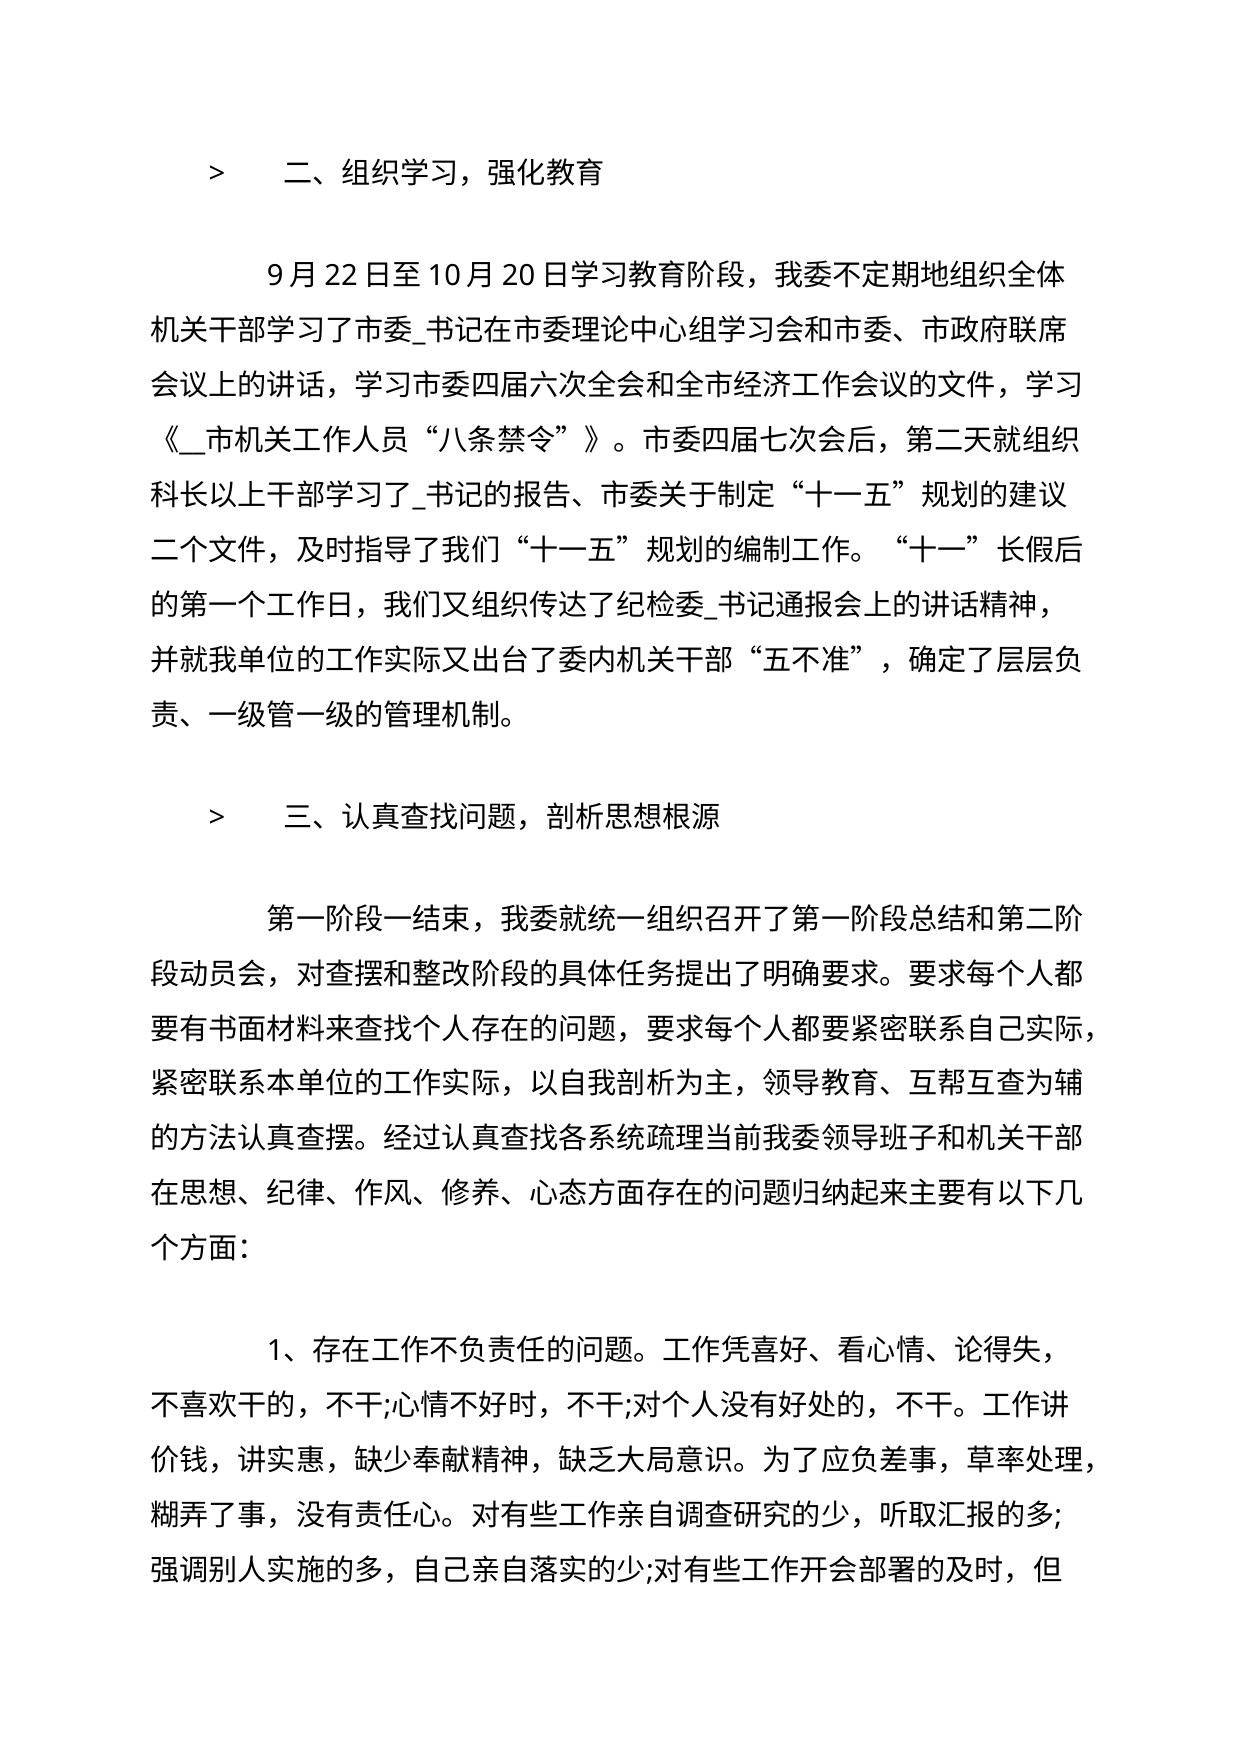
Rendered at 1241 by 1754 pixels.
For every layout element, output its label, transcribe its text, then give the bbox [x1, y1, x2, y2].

text > 三、认真查找问题，剖析思想根源 [150, 793, 1090, 836]
text 9月22日至10月20日学习教育阶段，我委不定期地组织全体机关干部学习了市委_书记在市委理论中心组学习会和市委、市政府联席会议上的讲话，学习市委四届六次全会和全市经济工作会议的文件，学习《__市机关工作人员“八条禁令”》。市委四届七次会后，第二天就组织科长以上干部学习了_书记的报告、市委关于制定“十一五”规划的建议二个文件，及时指导了我们“十一五”规划的编制工作。“十一”长假后的第一个工作日，我们又组织传达了纪检委_书记通报会上的讲话精神，并就我单位的工作实际又出台了委内机关干部“五不准”，确定了层层负责、一级管一级的管理机制。 [150, 252, 1090, 734]
text 第一阶段一结束，我委就统一组织召开了第一阶段总结和第二阶段动员会，对查摆和整改阶段的具体任务提出了明确要求。要求每个人都要有书面材料来查找个人存在的问题，要求每个人都要紧密联系自己实际，紧密联系本单位的工作实际，以自我剖析为主，领导教育、互帮互查为辅的方法认真查摆。经过认真查找各系统疏理当前我委领导班子和机关干部在思想、纪律、作风、修养、心态方面存在的问题归纳起来主要有以下几个方面： [150, 895, 1090, 1267]
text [150, 1327, 1090, 1589]
text > 二、组织学习，强化教育 [150, 150, 1090, 192]
